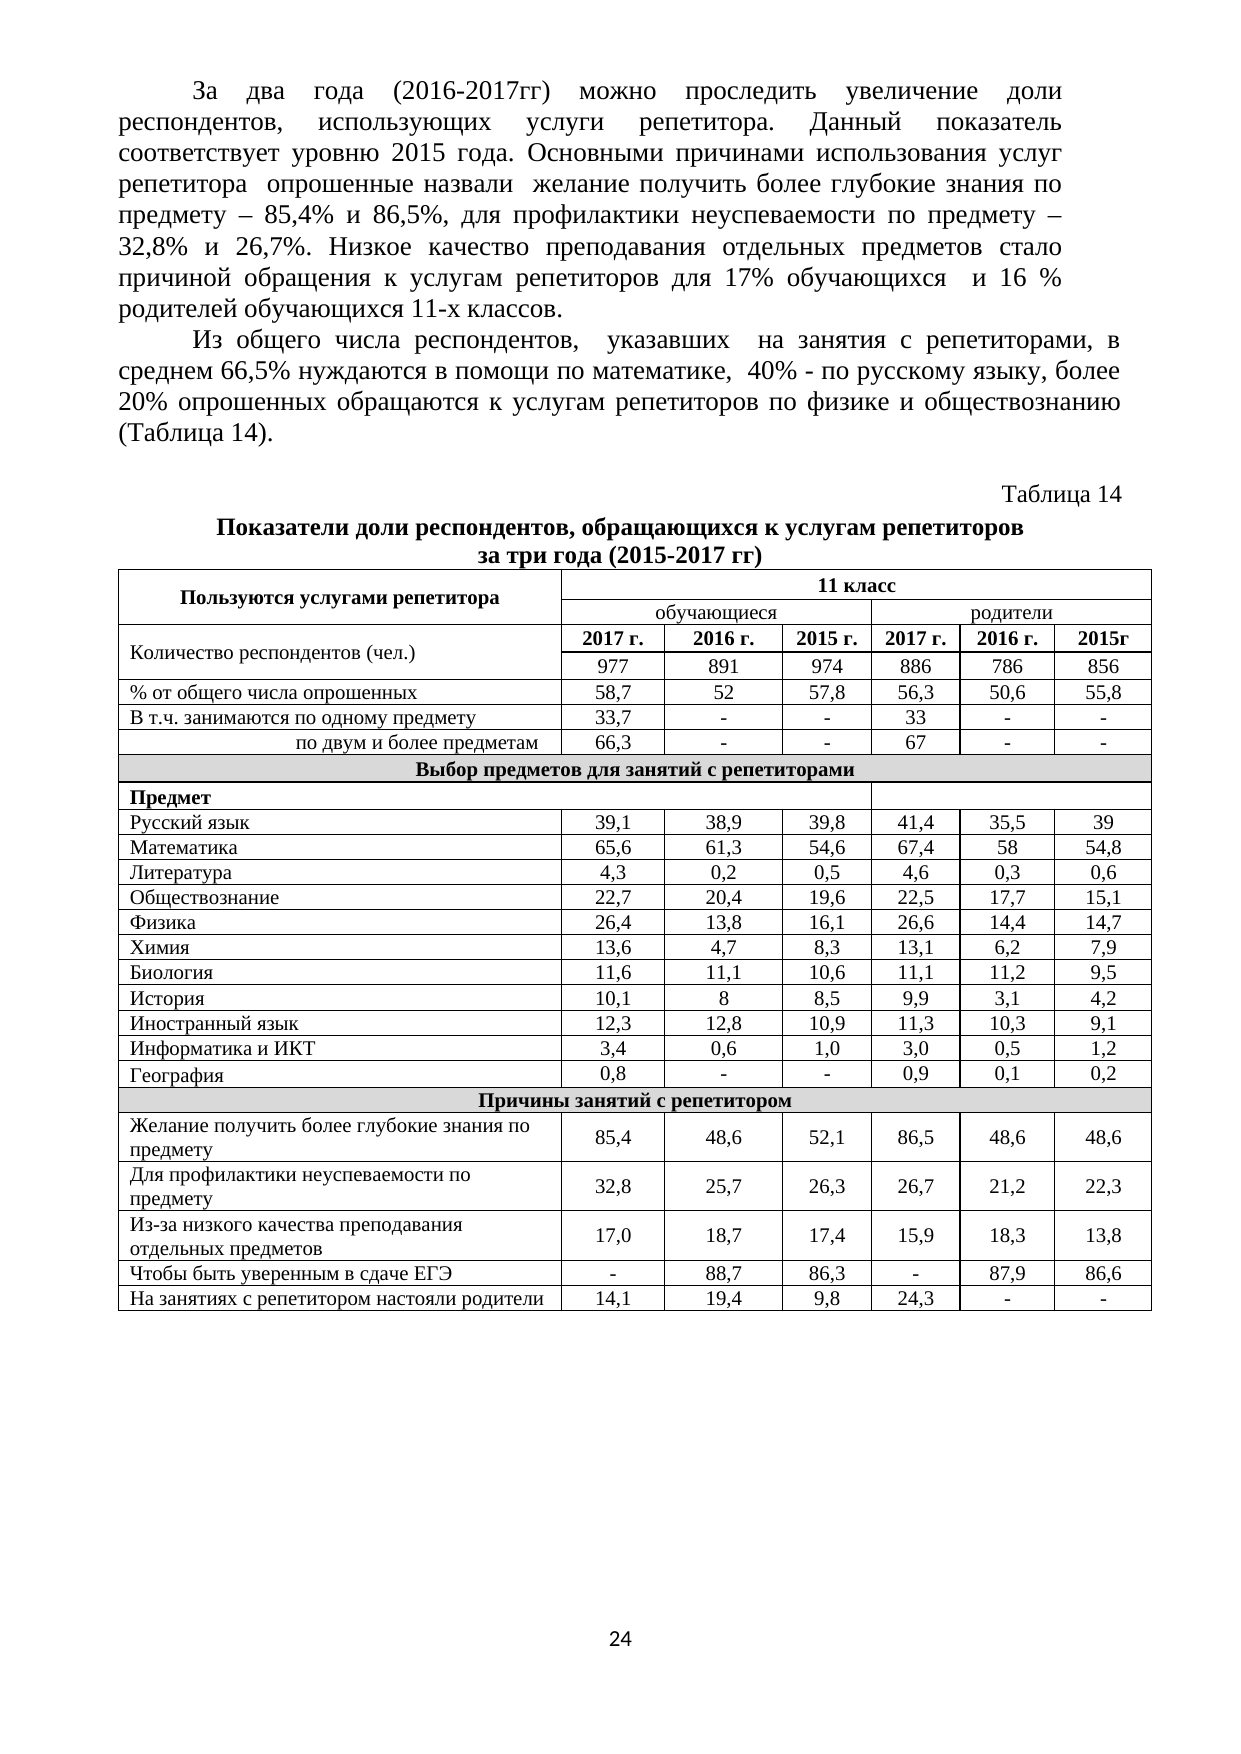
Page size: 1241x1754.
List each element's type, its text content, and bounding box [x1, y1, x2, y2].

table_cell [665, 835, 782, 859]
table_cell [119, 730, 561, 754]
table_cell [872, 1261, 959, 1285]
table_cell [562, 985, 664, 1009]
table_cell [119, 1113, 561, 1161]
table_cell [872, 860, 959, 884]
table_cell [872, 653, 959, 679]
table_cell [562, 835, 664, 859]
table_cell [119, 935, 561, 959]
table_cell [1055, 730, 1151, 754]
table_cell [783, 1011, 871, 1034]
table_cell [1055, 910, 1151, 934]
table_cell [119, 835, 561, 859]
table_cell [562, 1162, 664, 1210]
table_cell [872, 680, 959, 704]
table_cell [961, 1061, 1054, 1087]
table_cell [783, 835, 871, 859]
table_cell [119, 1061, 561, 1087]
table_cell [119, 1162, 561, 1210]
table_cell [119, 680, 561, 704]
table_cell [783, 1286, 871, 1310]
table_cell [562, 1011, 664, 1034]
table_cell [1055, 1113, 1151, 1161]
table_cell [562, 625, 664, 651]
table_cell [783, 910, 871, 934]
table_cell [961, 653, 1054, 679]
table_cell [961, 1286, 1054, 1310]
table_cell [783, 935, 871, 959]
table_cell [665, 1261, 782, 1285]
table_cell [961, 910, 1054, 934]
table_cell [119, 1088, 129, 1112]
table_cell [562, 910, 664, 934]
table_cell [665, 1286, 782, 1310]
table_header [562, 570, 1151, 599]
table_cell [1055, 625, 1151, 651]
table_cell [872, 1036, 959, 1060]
text за три года (2015-2017 гг) [118, 541, 1122, 569]
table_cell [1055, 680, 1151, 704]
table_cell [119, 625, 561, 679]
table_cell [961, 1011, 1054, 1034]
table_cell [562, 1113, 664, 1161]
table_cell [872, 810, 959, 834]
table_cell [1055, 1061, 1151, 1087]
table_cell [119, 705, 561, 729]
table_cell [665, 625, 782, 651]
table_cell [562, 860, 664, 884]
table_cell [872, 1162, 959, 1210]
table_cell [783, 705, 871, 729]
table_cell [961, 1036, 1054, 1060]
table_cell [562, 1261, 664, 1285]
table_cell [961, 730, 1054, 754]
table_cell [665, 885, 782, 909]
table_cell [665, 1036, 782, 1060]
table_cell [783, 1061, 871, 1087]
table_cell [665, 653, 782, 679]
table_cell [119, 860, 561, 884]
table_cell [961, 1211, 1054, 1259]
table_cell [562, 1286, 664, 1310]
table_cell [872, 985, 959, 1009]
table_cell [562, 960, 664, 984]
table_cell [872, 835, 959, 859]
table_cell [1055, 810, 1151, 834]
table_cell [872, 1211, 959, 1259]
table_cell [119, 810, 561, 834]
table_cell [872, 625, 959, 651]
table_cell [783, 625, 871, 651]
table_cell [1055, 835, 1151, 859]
text Из общего числа респондентов, указавших на занятия с репетиторами, в среднем 66,5% нуждаются в помощи по математике, 40% - по русскому языку, более 20% опрошенных обращаются к услугам репетиторов по физике и обществознанию (Таблица 14). [118, 323, 1122, 448]
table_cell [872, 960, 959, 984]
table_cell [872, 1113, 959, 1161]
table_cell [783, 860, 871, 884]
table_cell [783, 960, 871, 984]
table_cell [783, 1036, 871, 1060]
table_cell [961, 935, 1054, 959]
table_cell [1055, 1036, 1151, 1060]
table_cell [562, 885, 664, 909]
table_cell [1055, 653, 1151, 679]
text За два года (2016-2017гг) можно проследить увеличение доли респондентов, использующих услуги репетитора. Данный показатель соответствует уровню 2015 года. Основными причинами использования услуг репетитора опрошенные назвали желание получить более глубокие знания по предмету – 85,4% и 86,5%, для профилактики неуспеваемости по предмету – 32,8% и 26,7%. Низкое качество преподавания отдельных предметов стало причиной обращения к услугам репетиторов для 17% обучающихся и 16 % родителей обучающихся 11-х классов. [118, 74, 1063, 323]
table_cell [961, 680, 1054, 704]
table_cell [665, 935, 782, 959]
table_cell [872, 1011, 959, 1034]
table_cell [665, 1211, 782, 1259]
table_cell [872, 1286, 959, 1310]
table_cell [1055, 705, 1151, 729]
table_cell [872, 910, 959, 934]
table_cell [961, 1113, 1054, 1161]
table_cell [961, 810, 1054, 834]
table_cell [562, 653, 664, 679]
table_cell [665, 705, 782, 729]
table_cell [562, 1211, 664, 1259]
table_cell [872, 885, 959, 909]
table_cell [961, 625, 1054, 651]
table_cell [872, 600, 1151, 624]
text Таблица 14 [29, 479, 1122, 507]
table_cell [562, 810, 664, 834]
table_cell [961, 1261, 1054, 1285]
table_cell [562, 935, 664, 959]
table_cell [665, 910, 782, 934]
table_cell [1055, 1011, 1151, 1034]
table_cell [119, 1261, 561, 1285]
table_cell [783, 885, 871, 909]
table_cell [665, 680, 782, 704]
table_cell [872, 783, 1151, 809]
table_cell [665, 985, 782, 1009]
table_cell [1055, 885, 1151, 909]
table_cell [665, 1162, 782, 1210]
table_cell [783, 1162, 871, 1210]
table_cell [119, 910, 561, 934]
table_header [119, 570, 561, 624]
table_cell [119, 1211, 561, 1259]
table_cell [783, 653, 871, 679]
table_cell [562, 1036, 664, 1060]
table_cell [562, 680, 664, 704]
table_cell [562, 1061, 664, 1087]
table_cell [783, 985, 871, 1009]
text Показатели доли респондентов, обращающихся к услугам репетиторов [118, 512, 1122, 541]
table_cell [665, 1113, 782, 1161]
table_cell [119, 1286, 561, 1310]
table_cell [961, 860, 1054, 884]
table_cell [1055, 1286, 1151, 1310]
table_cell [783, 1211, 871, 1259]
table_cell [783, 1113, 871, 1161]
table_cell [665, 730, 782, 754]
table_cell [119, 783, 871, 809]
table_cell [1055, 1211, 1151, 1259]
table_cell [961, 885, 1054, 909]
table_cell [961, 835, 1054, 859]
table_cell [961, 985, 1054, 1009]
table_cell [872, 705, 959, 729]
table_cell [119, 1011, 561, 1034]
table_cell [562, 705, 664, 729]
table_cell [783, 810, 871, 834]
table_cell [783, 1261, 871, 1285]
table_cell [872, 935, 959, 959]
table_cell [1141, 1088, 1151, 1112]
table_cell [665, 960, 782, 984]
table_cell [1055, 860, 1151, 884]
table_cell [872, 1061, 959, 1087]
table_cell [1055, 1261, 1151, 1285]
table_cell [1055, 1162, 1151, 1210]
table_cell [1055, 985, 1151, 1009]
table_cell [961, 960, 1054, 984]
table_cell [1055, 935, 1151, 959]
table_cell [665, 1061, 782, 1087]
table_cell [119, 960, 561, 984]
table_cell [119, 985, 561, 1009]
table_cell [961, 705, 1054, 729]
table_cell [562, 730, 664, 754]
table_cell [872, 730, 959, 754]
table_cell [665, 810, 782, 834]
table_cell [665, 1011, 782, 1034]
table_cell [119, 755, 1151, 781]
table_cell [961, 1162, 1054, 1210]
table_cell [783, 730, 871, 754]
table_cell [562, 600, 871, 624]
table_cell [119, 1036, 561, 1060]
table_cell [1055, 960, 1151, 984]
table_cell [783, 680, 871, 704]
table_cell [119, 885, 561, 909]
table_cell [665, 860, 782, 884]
